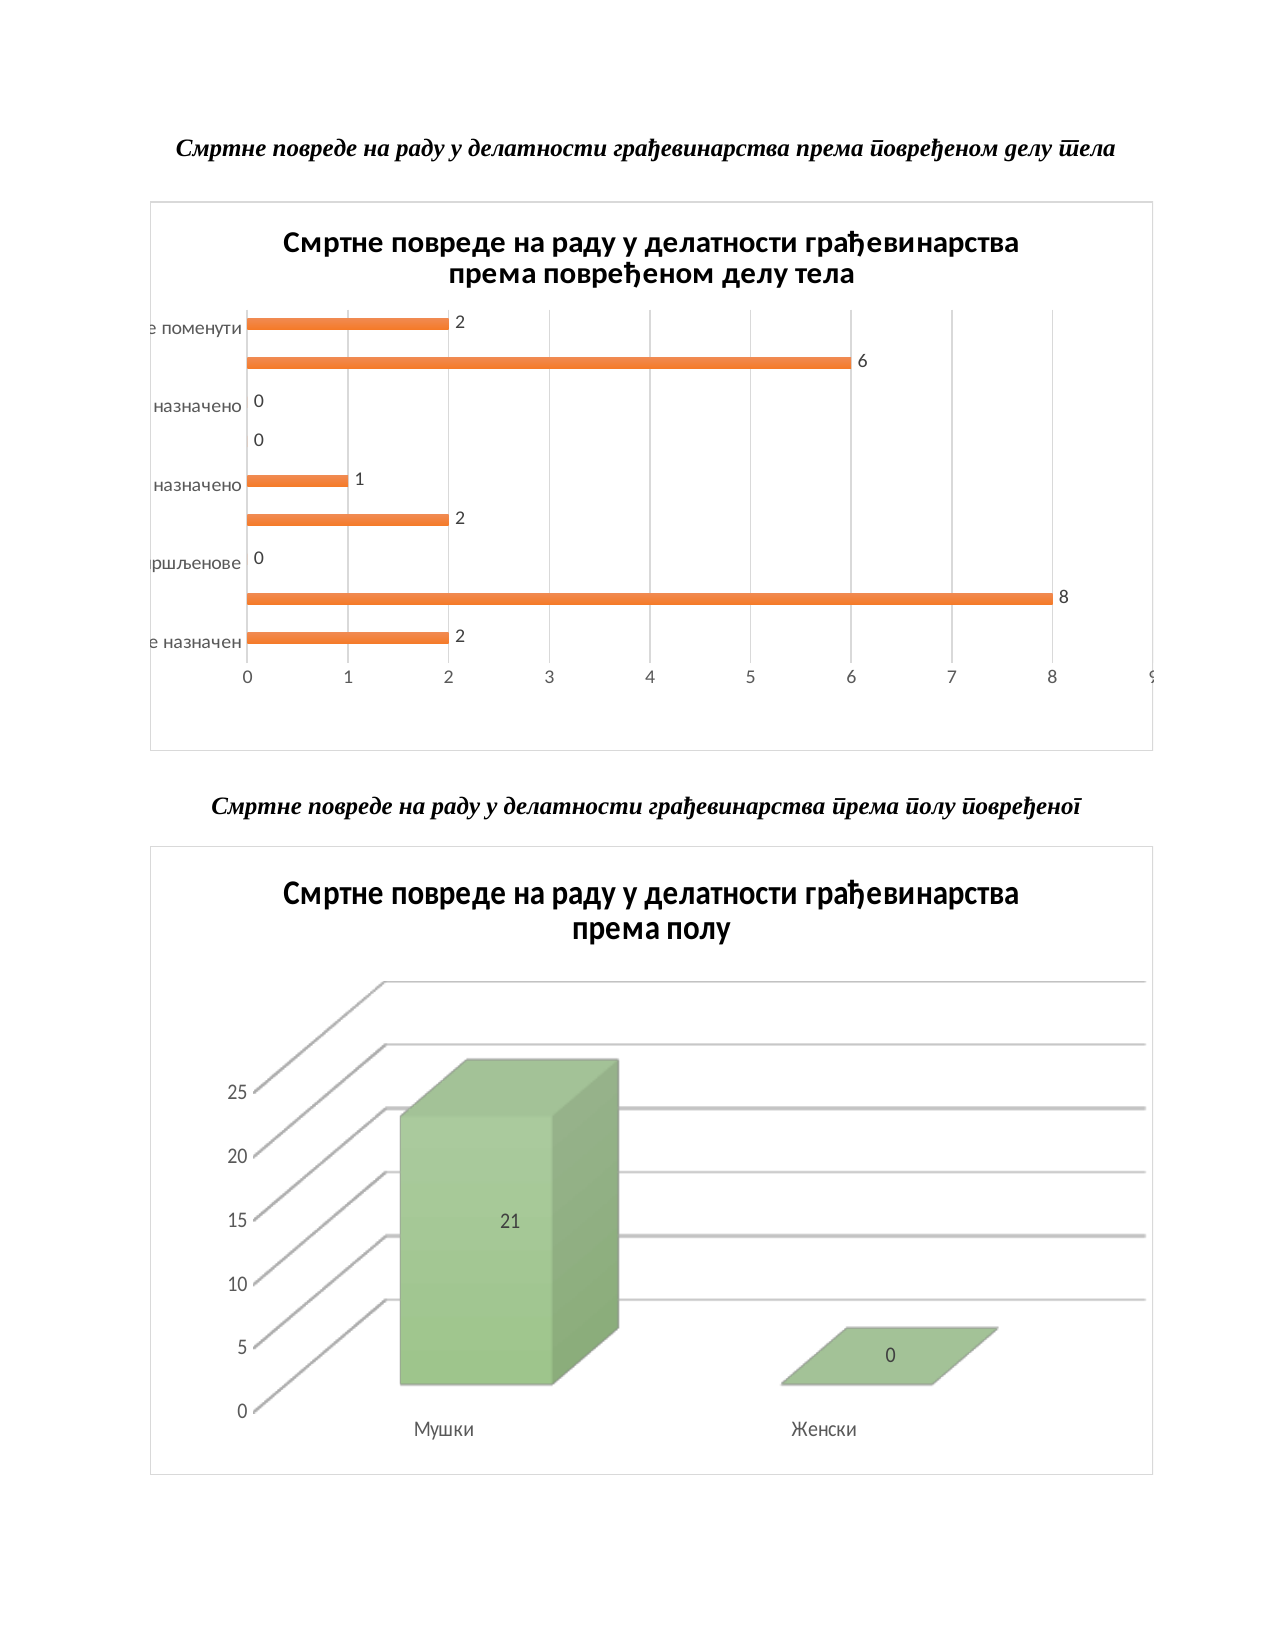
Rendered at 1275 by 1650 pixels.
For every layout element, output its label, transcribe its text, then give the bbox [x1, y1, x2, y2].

text Смртне повреде на раду у делатности грађевинарства према полу повређеног [150, 791, 1144, 819]
text Смртне повреде на раду у делатности грађевинарства према повређеном делу тела [150, 133, 1144, 162]
